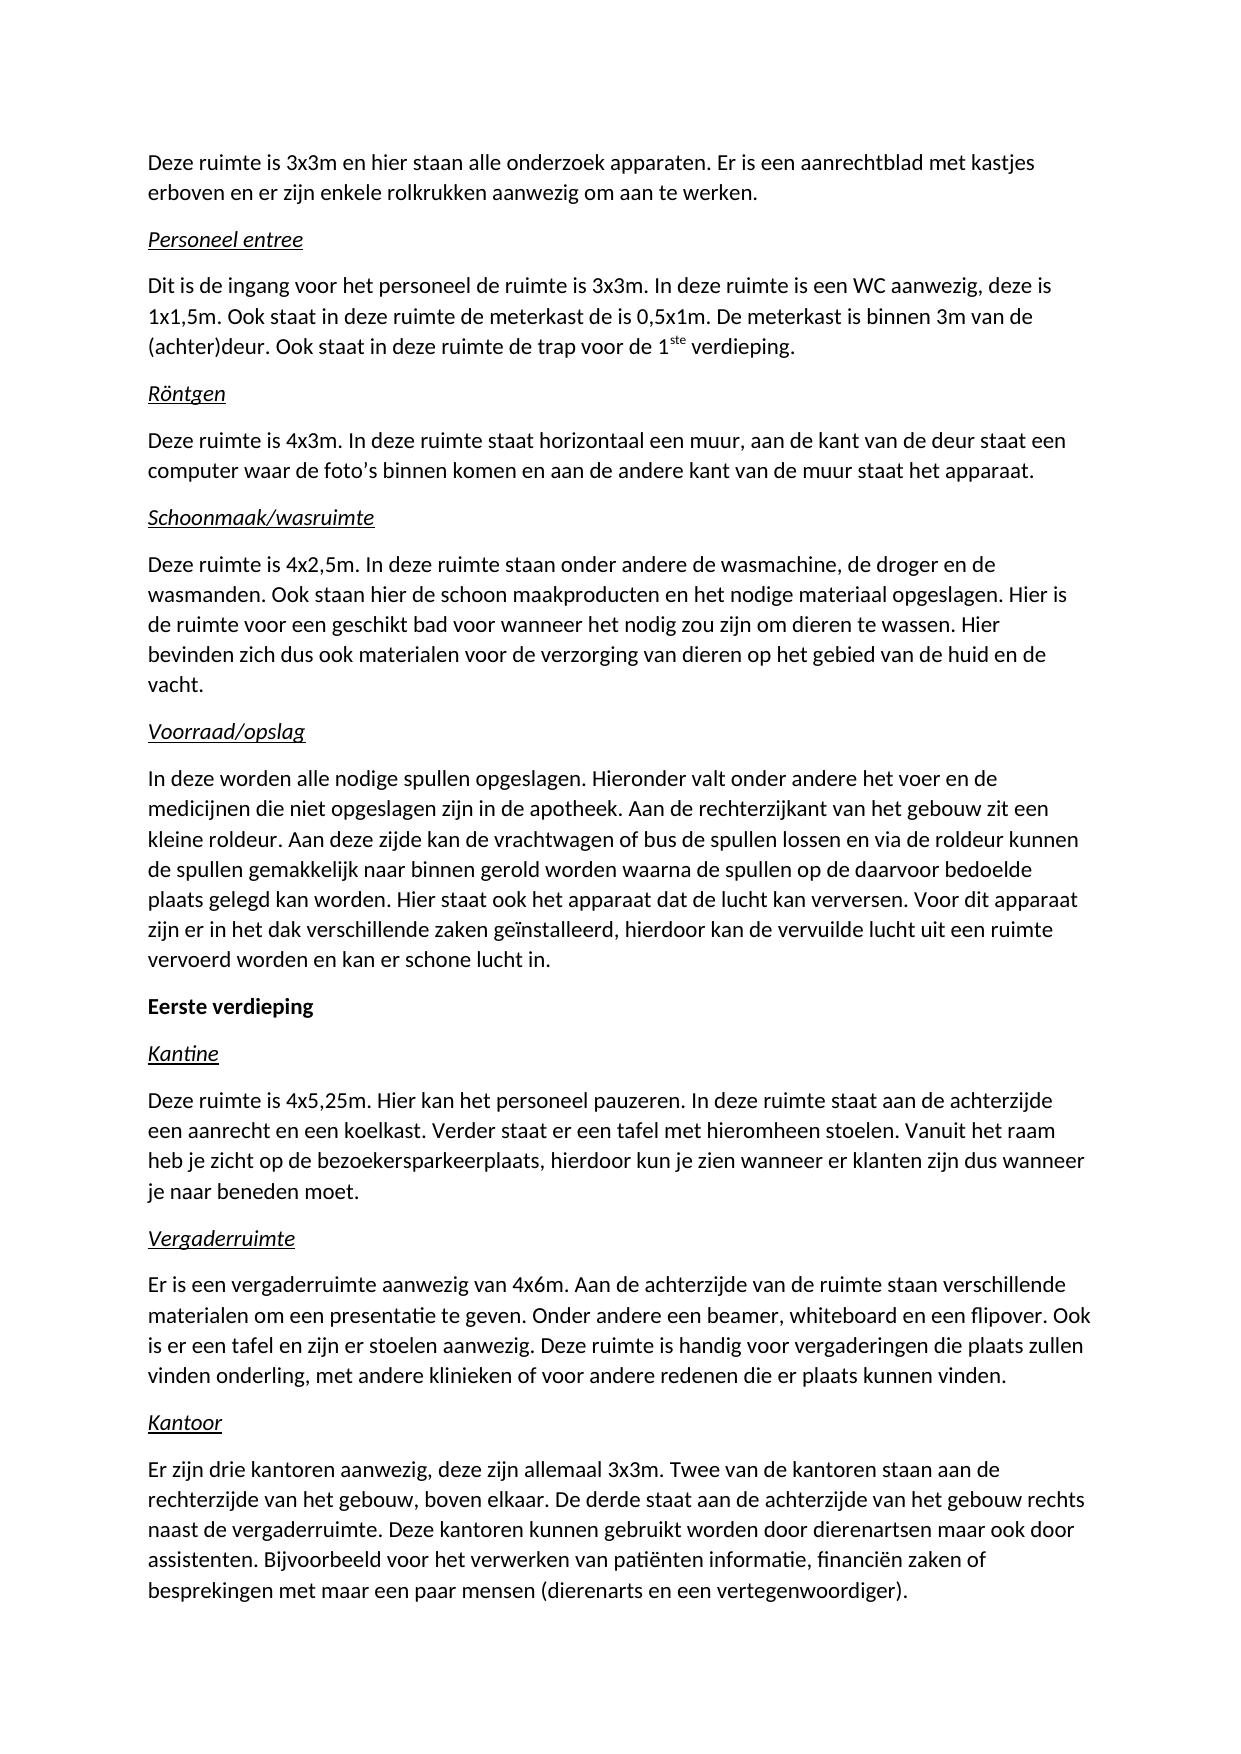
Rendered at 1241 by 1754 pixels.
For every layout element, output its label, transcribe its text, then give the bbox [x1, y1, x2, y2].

text Deze ruimte is 4x3m. In deze ruimte staat horizontaal een muur, aan de kant van de deur staat een computer waar de foto’s binnen komen en aan de andere kant van de muur staat het apparaat. [148, 426, 1093, 484]
text Er zijn drie kantoren aanwezig, deze zijn allemaal 3x3m. Twee van de kantoren staan aan de rechterzijde van het gebouw, boven elkaar. De derde staat aan de achterzijde van het gebouw rechts naast de vergaderruimte. Deze kantoren kunnen gebruikt worden door dierenartsen maar ook door assistenten. Bijvoorbeeld voor het verwerken van patiënten informatie, financiën zaken of besprekingen met maar een paar mensen (dierenarts en een vertegenwoordiger). [148, 1455, 1093, 1604]
text Er is een vergaderruimte aanwezig van 4x6m. Aan de achterzijde van de ruimte staan verschillende materialen om een presentatie te geven. Onder andere een beamer, whiteboard en een flipover. Ook is er een tafel en zijn er stoelen aanwezig. Deze ruimte is handig voor vergaderingen die plaats zullen vinden onderling, met andere klinieken of voor andere redenen die er plaats kunnen vinden. [148, 1271, 1093, 1389]
text Eerste verdieping [148, 992, 1093, 1020]
text Kantoor [148, 1408, 1093, 1436]
text Kantine [148, 1039, 1093, 1067]
text Vergaderruimte [148, 1224, 1093, 1252]
text Personeel entree [148, 225, 1093, 253]
text Röntgen [148, 379, 1093, 407]
text Dit is de ingang voor het personeel de ruimte is 3x3m. In deze ruimte is een WC aanwezig, deze is 1x1,5m. Ook staat in deze ruimte de meterkast de is 0,5x1m. De meterkast is binnen 3m van de (achter)deur. Ook staat in deze ruimte de trap voor de 1ste verdieping. [148, 272, 1093, 360]
text Voorraad/opslag [148, 717, 1093, 745]
text Deze ruimte is 3x3m en hier staan alle onderzoek apparaten. Er is een aanrechtblad met kastjes erboven en er zijn enkele rolkrukken aanwezig om aan te werken. [148, 148, 1093, 206]
text Deze ruimte is 4x2,5m. In deze ruimte staan onder andere de wasmachine, de droger en de wasmanden. Ook staan hier de schoon maakproducten en het nodige materiaal opgeslagen. Hier is de ruimte voor een geschikt bad voor wanneer het nodig zou zijn om dieren te wassen. Hier bevinden zich dus ook materialen voor de verzorging van dieren op het gebied van de huid en de vacht. [148, 550, 1093, 698]
text Schoonmaak/wasruimte [148, 503, 1093, 531]
text Deze ruimte is 4x5,25m. Hier kan het personeel pauzeren. In deze ruimte staat aan de achterzijde een aanrecht en een koelkast. Verder staat er een tafel met hieromheen stoelen. Vanuit het raam heb je zicht op de bezoekersparkeerplaats, hierdoor kun je zien wanneer er klanten zijn dus wanneer je naar beneden moet. [148, 1086, 1093, 1205]
text In deze worden alle nodige spullen opgeslagen. Hieronder valt onder andere het voer en de medicijnen die niet opgeslagen zijn in de apotheek. Aan de rechterzijkant van het gebouw zit een kleine roldeur. Aan deze zijde kan de vrachtwagen of bus de spullen lossen en via de roldeur kunnen de spullen gemakkelijk naar binnen gerold worden waarna de spullen op de daarvoor bedoelde plaats gelegd kan worden. Hier staat ook het apparaat dat de lucht kan verversen. Voor dit apparaat zijn er in het dak verschillende zaken geïnstalleerd, hierdoor kan de vervuilde lucht uit een ruimte vervoerd worden en kan er schone lucht in. [148, 764, 1093, 973]
